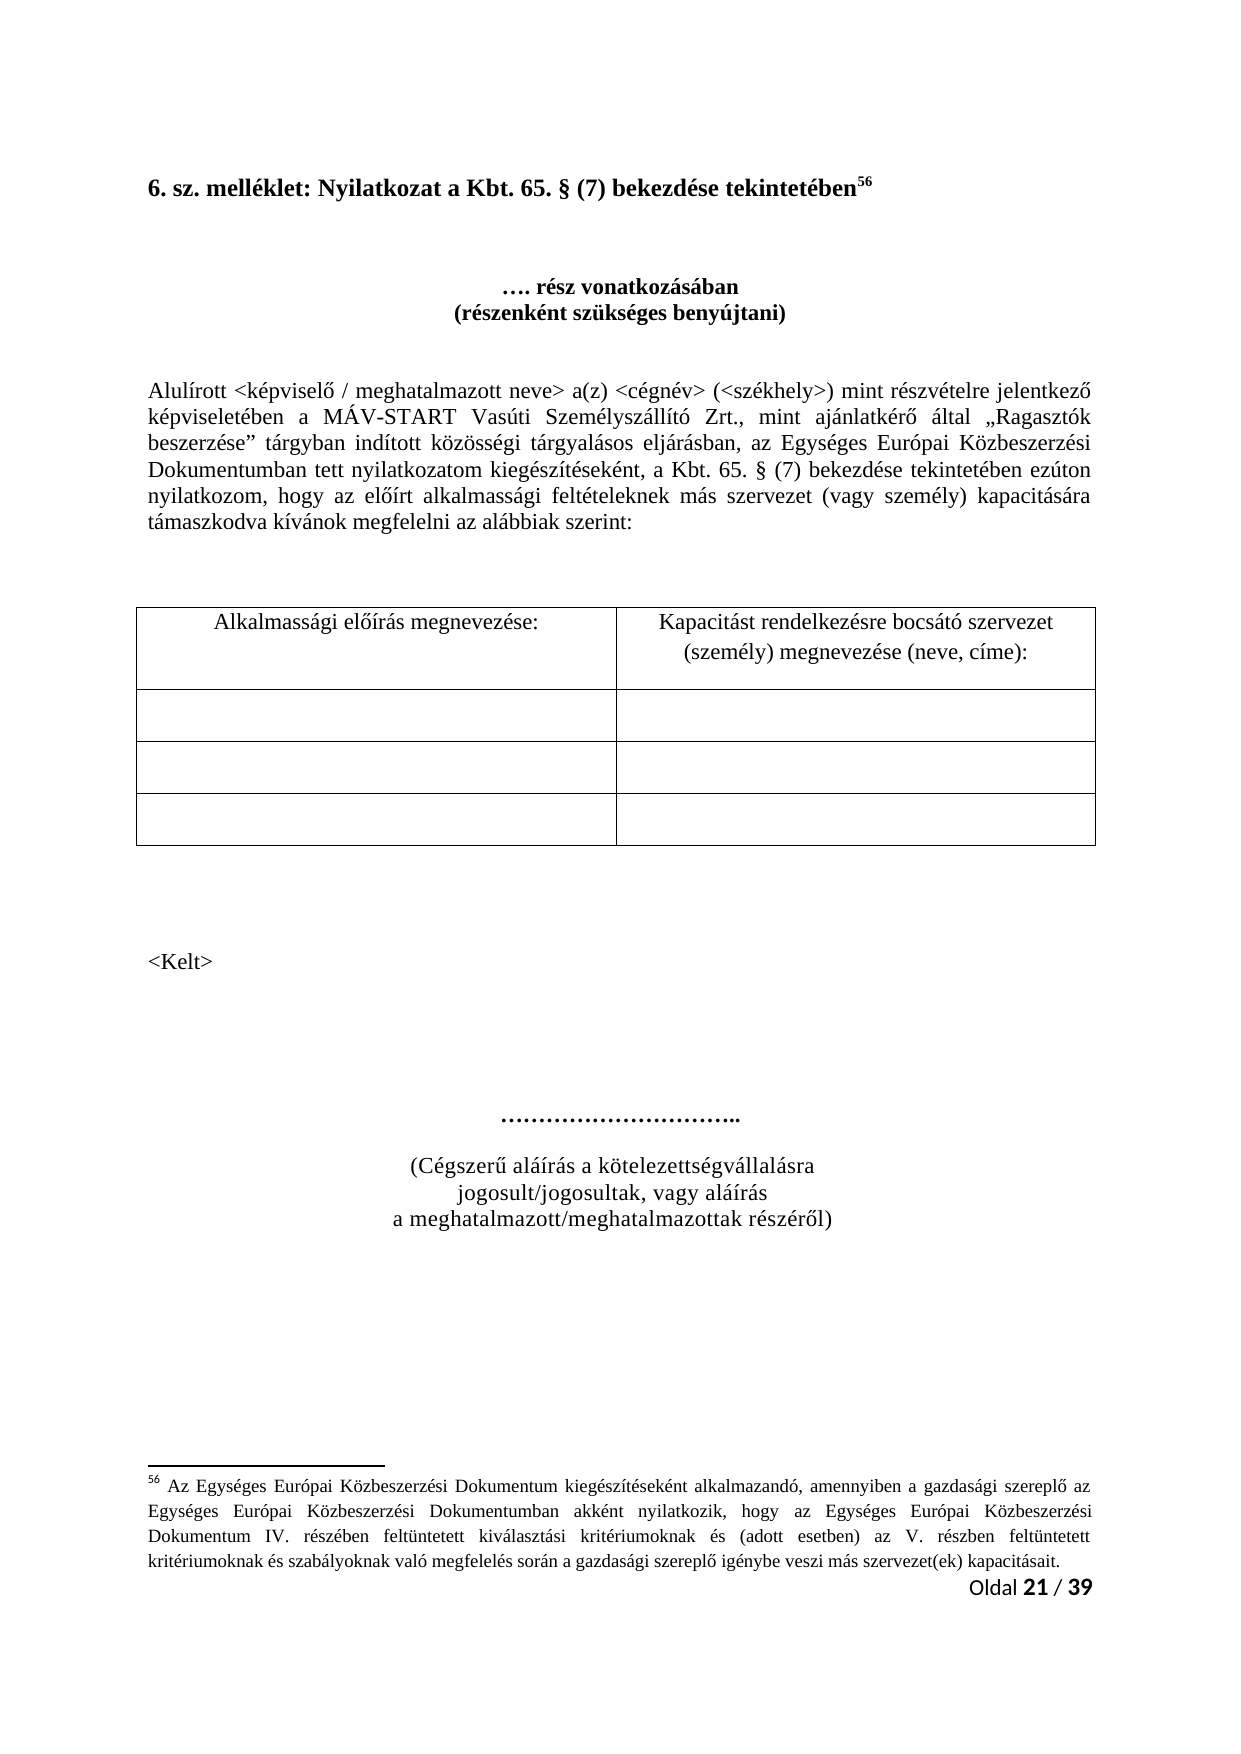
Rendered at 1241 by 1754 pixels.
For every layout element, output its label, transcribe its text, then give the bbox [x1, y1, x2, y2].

text jogosult/jogosultak, vagy aláírás [148, 1179, 1078, 1205]
table_header Alkalmassági előírás megnevezése: [137, 608, 616, 689]
table_cell [137, 690, 616, 741]
table_cell [137, 794, 616, 845]
text (Cégszerű aláírás a kötelezettségvállalásra [148, 1152, 1078, 1179]
table_cell [617, 690, 1095, 741]
table_cell [617, 794, 1095, 845]
text ………………………….. [148, 1101, 1092, 1128]
text <Kelt> [148, 948, 1092, 975]
text …. rész vonatkozásában [148, 273, 1092, 299]
table_cell [617, 742, 1095, 793]
table_header Kapacitást rendelkezésre bocsátó szervezet (személy) megnevezése (neve, címe): [617, 608, 1095, 689]
text Alulírott <képviselő / meghatalmazott neve> a(z) <cégnév> (<székhely>) mint részvételre jelentkező képviseletében a MÁV-START Vasúti Személyszállító Zrt., mint ajánlatkérő által „Ragasztók beszerzése” tárgyban indított közösségi tárgyalásos eljárásban, az Egységes Európai Közbeszerzési Dokumentumban tett nyilatkozatom kiegészítéseként, a Kbt. 65. § (7) bekezdése tekintetében ezúton nyilatkozom, hogy az előírt alkalmassági feltételeknek más szervezet (vagy személy) kapacitására támaszkodva kívánok megfelelni az alábbiak szerint: [148, 377, 1092, 535]
text (részenként szükséges benyújtani) [148, 299, 1092, 326]
subtitle 6. sz. melléklet: Nyilatkozat a Kbt. 65. § (7) bekezdése tekintetében [148, 173, 1092, 201]
text a meghatalmazott/meghatalmazottak részéről) [148, 1205, 1078, 1232]
table_cell [137, 742, 616, 793]
